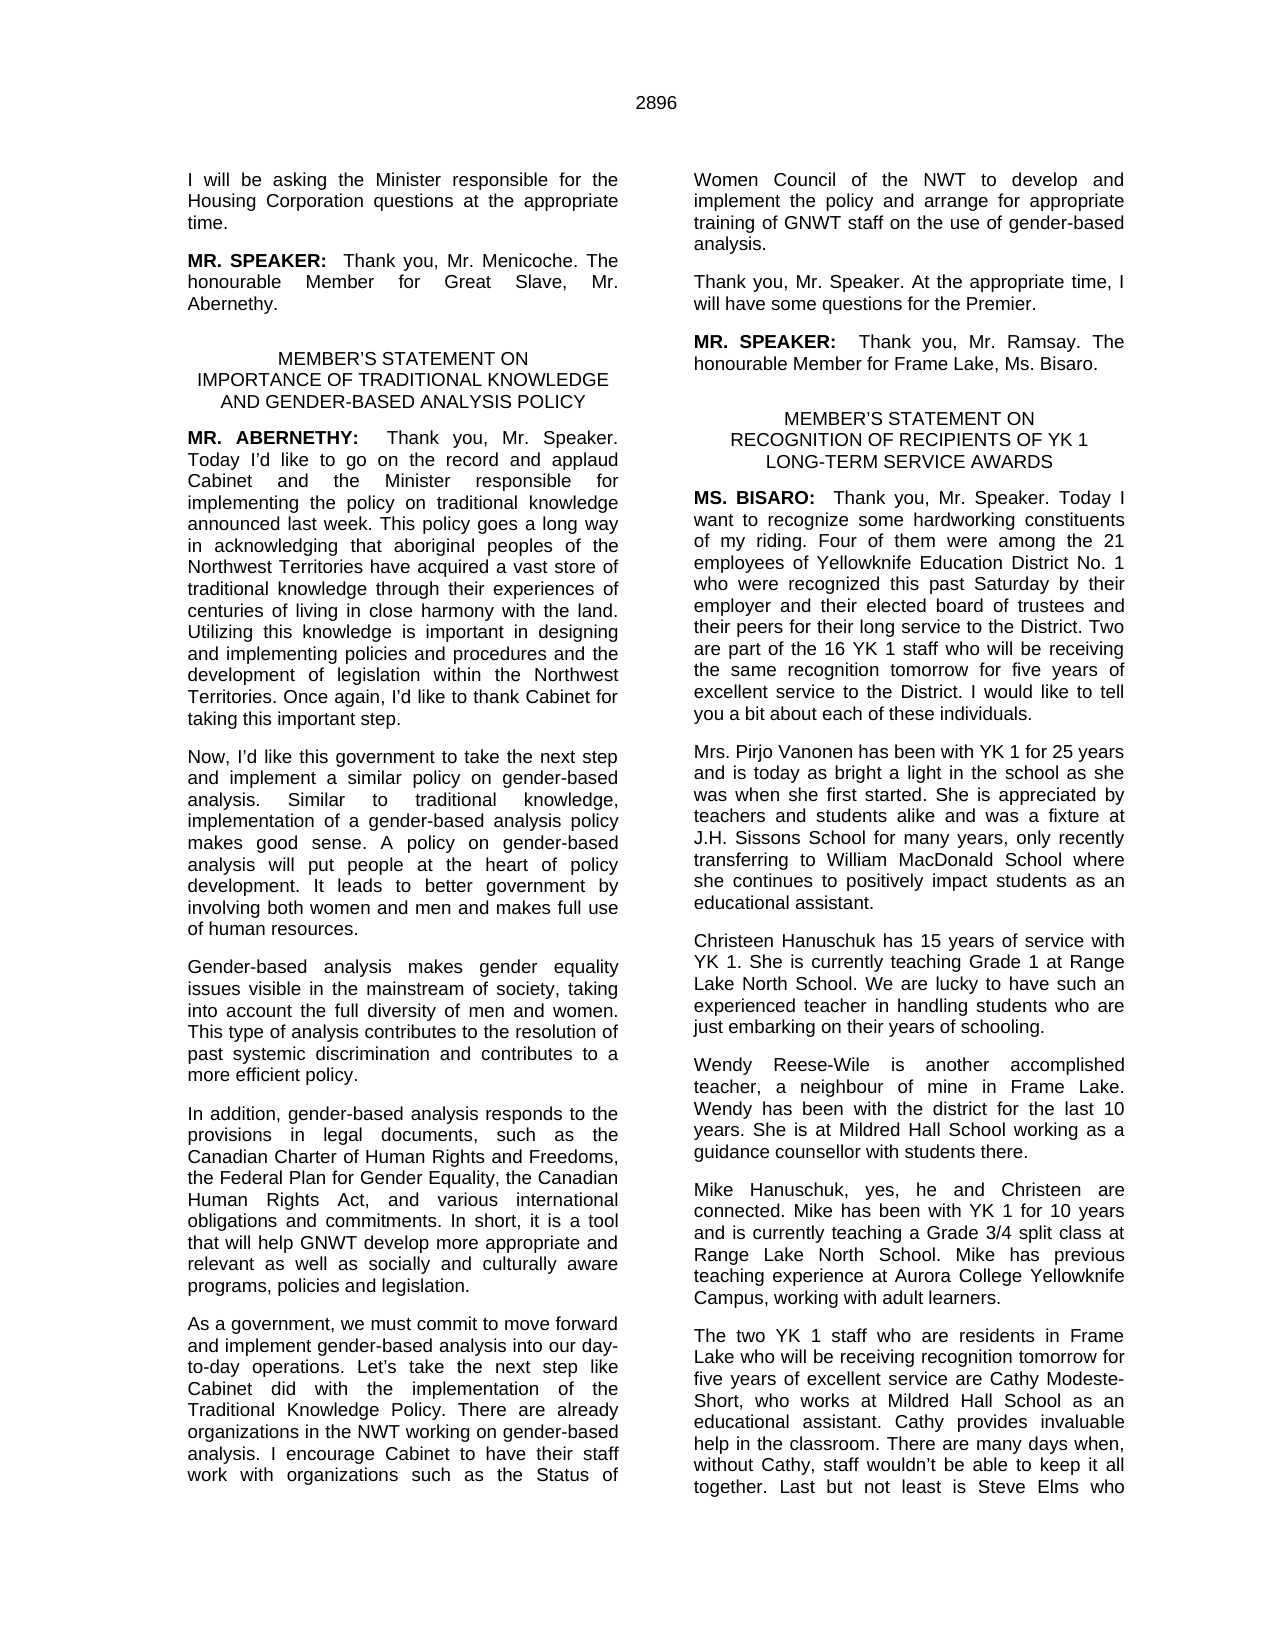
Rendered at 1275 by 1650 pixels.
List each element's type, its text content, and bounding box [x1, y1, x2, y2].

text Mike Hanuschuk, yes, he and Christeen are connected. Mike has been with YK 1 for 10 years and is currently teaching a Grade 3/4 split class at Range Lake North School. Mike has previous teaching experience at Aurora College Yellowknife Campus, working with adult learners. [694, 1179, 1125, 1308]
text MR. ABERNETHY: Thank you, Mr. Speaker. Today I’d like to go on the record and applaud Cabinet and the Minister responsible for implementing the policy on traditional knowledge announced last week. This policy goes a long way in acknowledging that aboriginal peoples of the Northwest Territories have acquired a vast store of traditional knowledge through their experiences of centuries of living in close harmony with the land. Utilizing this knowledge is important in designing and implementing policies and procedures and the development of legislation within the Northwest Territories. Once again, I’d like to thank Cabinet for taking this important step. [187, 427, 619, 729]
text MR. SPEAKER: Thank you, Mr. Menicoche. The honourable Member for Great Slave, Mr. Abernethy. [187, 250, 619, 314]
text Christeen Hanuschuk has 15 years of service with YK 1. She is currently teaching Grade 1 at Range Lake North School. We are lucky to have such an experienced teacher in handling students who are just embarking on their years of schooling. [694, 930, 1125, 1038]
text As a government, we must commit to move forward and implement gender-based analysis into our day-to-day operations. Let’s take the next step like Cabinet did with the implementation of the Traditional Knowledge Policy. There are already organizations in the NWT working on gender-based analysis. I encourage Cabinet to have their staff work with organizations such as the Status of Women Council of the NWT to develop and implement the policy and arrange for appropriate training of GNWT staff on the use of gender-based analysis. [187, 1313, 619, 1486]
text As a government, we must commit to move forward and implement gender-based analysis into our day-to-day operations. Let’s take the next step like Cabinet did with the implementation of the Traditional Knowledge Policy. There are already organizations in the NWT working on gender-based analysis. I encourage Cabinet to have their staff work with organizations such as the Status of Women Council of the NWT to develop and implement the policy and arrange for appropriate training of GNWT staff on the use of gender-based analysis. [694, 168, 1125, 254]
text In addition, gender-based analysis responds to the provisions in legal documents, such as the Canadian Charter of Human Rights and Freedoms, the Federal Plan for Gender Equality, the Canadian Human Rights Act, and various international obligations and commitments. In short, it is a tool that will help GNWT develop more appropriate and relevant as well as socially and culturally aware programs, policies and legislation. [187, 1102, 619, 1296]
text MR. SPEAKER: Thank you, Mr. Ramsay. The honourable Member for Frame Lake, Ms. Bisaro. [694, 331, 1125, 374]
text I will be asking the Minister responsible for the Housing Corporation questions at the appropriate time. [187, 168, 619, 233]
text Gender-based analysis makes gender equality issues visible in the mainstream of society, taking into account the full diversity of men and women. This type of analysis contributes to the resolution of past systemic discrimination and contributes to a more efficient policy. [187, 956, 619, 1086]
text Thank you, Mr. Speaker. At the appropriate time, I will have some questions for the Premier. [694, 271, 1125, 314]
text Mrs. Pirjo Vanonen has been with YK 1 for 25 years and is today as bright a light in the school as she was when she first started. She is appreciated by teachers and students alike and was a fixture at J.H. Sissons School for many years, only recently transferring to William MacDonald School where she continues to positively impact students as an educational assistant. [694, 741, 1125, 913]
subtitle MEMBER’S STATEMENT ON RECOGNITION OF RECIPIENTS OF YK 1 LONG-TERM SERVICE AWARDS [694, 407, 1125, 472]
text Wendy Reese-Wile is another accomplished teacher, a neighbour of mine in Frame Lake. Wendy has been with the district for the last 10 years. She is at Mildred Hall School working as a guidance counsellor with students there. [694, 1054, 1125, 1162]
text MS. BISARO: Thank you, Mr. Speaker. Today I want to recognize some hardworking constituents of my riding. Four of them were among the 21 employees of Yellowknife Education District No. 1 who were recognized this past Saturday by their employer and their elected board of trustees and their peers for their long service to the District. Two are part of the 16 YK 1 staff who will be receiving the same recognition tomorrow for five years of excellent service to the District. I would like to tell you a bit about each of these individuals. [694, 487, 1125, 724]
subtitle MEMBER’S STATEMENT ON IMPORTANCE OF TRADITIONAL KNOWLEDGE AND GENDER-BASED ANALYSIS POLICY [187, 348, 619, 412]
text Now, I’d like this government to take the next step and implement a similar policy on gender-based analysis. Similar to traditional knowledge, implementation of a gender-based analysis policy makes good sense. A policy on gender-based analysis will put people at the heart of policy development. It leads to better government by involving both women and men and makes full use of human resources. [187, 746, 619, 939]
